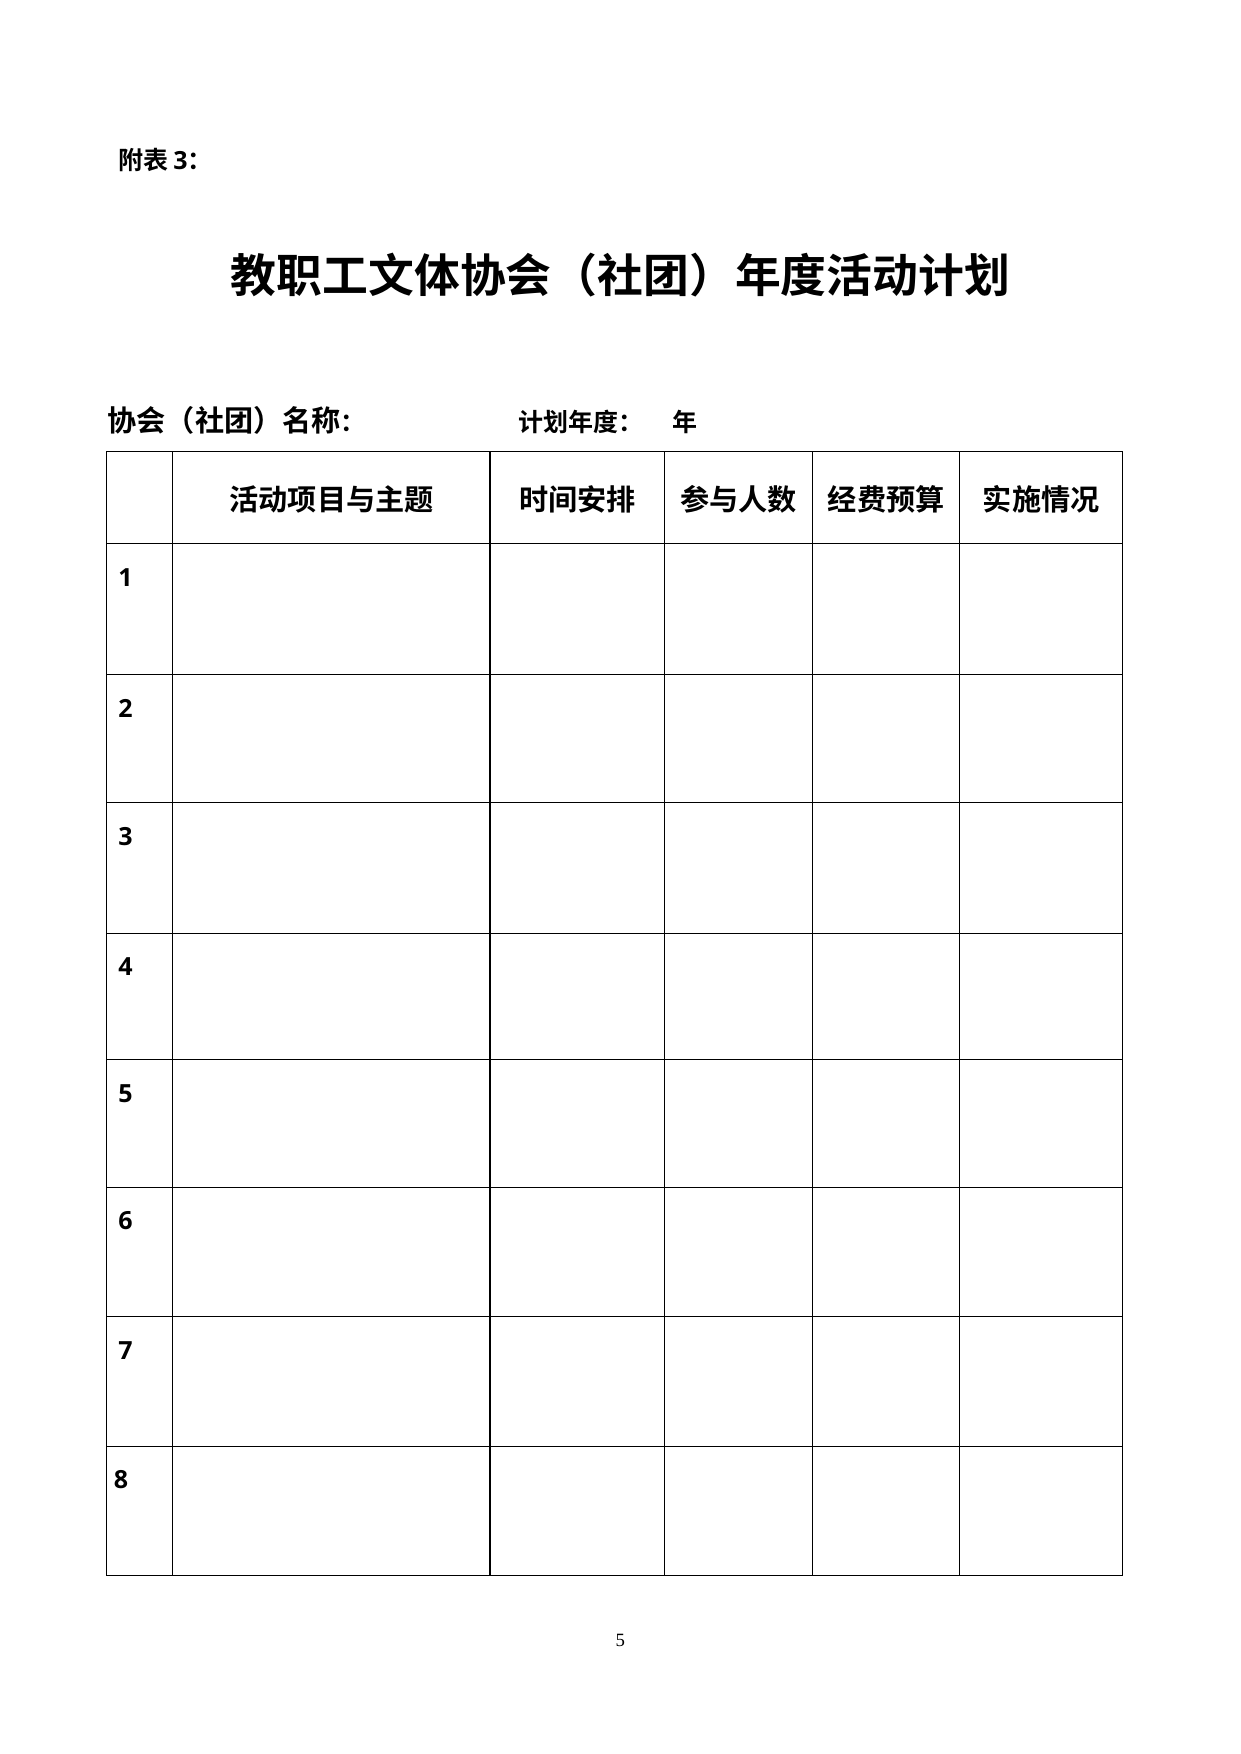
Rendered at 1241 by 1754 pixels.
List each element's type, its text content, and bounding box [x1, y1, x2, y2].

table_cell [813, 1060, 959, 1187]
table_cell [960, 1447, 1122, 1575]
table_cell [813, 1188, 959, 1316]
table_cell [665, 1447, 812, 1575]
table_cell 4 [107, 934, 172, 1059]
table_header 时间安排 [491, 452, 664, 543]
table_header [107, 452, 172, 543]
table_header 参与人数 [665, 452, 812, 543]
table_header 经费预算 [813, 452, 959, 543]
table_header 活动项目与主题 [173, 452, 489, 543]
text 附表3： [118, 126, 1122, 191]
table_cell [960, 1188, 1122, 1316]
table_cell [173, 1188, 489, 1316]
table_cell [173, 1060, 489, 1187]
table_cell [665, 1188, 812, 1316]
table_cell [491, 803, 664, 933]
table_cell [173, 1447, 489, 1575]
table_cell [665, 803, 812, 933]
table_cell [173, 675, 489, 802]
table_cell [491, 544, 664, 674]
table_cell 8 [107, 1447, 172, 1575]
table_cell [173, 803, 489, 933]
table_cell [665, 544, 812, 674]
table_cell [491, 1188, 664, 1316]
table_cell 1 [107, 544, 172, 674]
text 协会（社团）名称： 计划年度： 年 [107, 386, 1122, 451]
table_cell 7 [107, 1317, 172, 1446]
table_cell [960, 1060, 1122, 1187]
table_cell [491, 1060, 664, 1187]
table_cell [960, 803, 1122, 933]
table_cell [491, 1317, 664, 1446]
table_header 实施情况 [960, 452, 1122, 543]
table_cell [960, 1317, 1122, 1446]
table_cell 5 [107, 1060, 172, 1187]
table_cell 2 [107, 675, 172, 802]
table_cell [813, 803, 959, 933]
table_cell [813, 934, 959, 1059]
table_cell [813, 1447, 959, 1575]
table_cell [960, 544, 1122, 674]
table_cell [960, 934, 1122, 1059]
table_cell [960, 675, 1122, 802]
table_cell [173, 1317, 489, 1446]
text 教职工文体协会（社团）年度活动计划 [118, 223, 1122, 321]
table_cell [491, 934, 664, 1059]
table_cell [173, 544, 489, 674]
table_cell 3 [107, 803, 172, 933]
table_cell [813, 1317, 959, 1446]
table_cell [665, 934, 812, 1059]
table_cell [491, 675, 664, 802]
table_cell [665, 1317, 812, 1446]
table_cell [491, 1447, 664, 1575]
table_cell [665, 1060, 812, 1187]
table_cell [813, 675, 959, 802]
table_cell [813, 544, 959, 674]
table_cell [665, 675, 812, 802]
table_cell [173, 934, 489, 1059]
table_cell 6 [107, 1188, 172, 1316]
